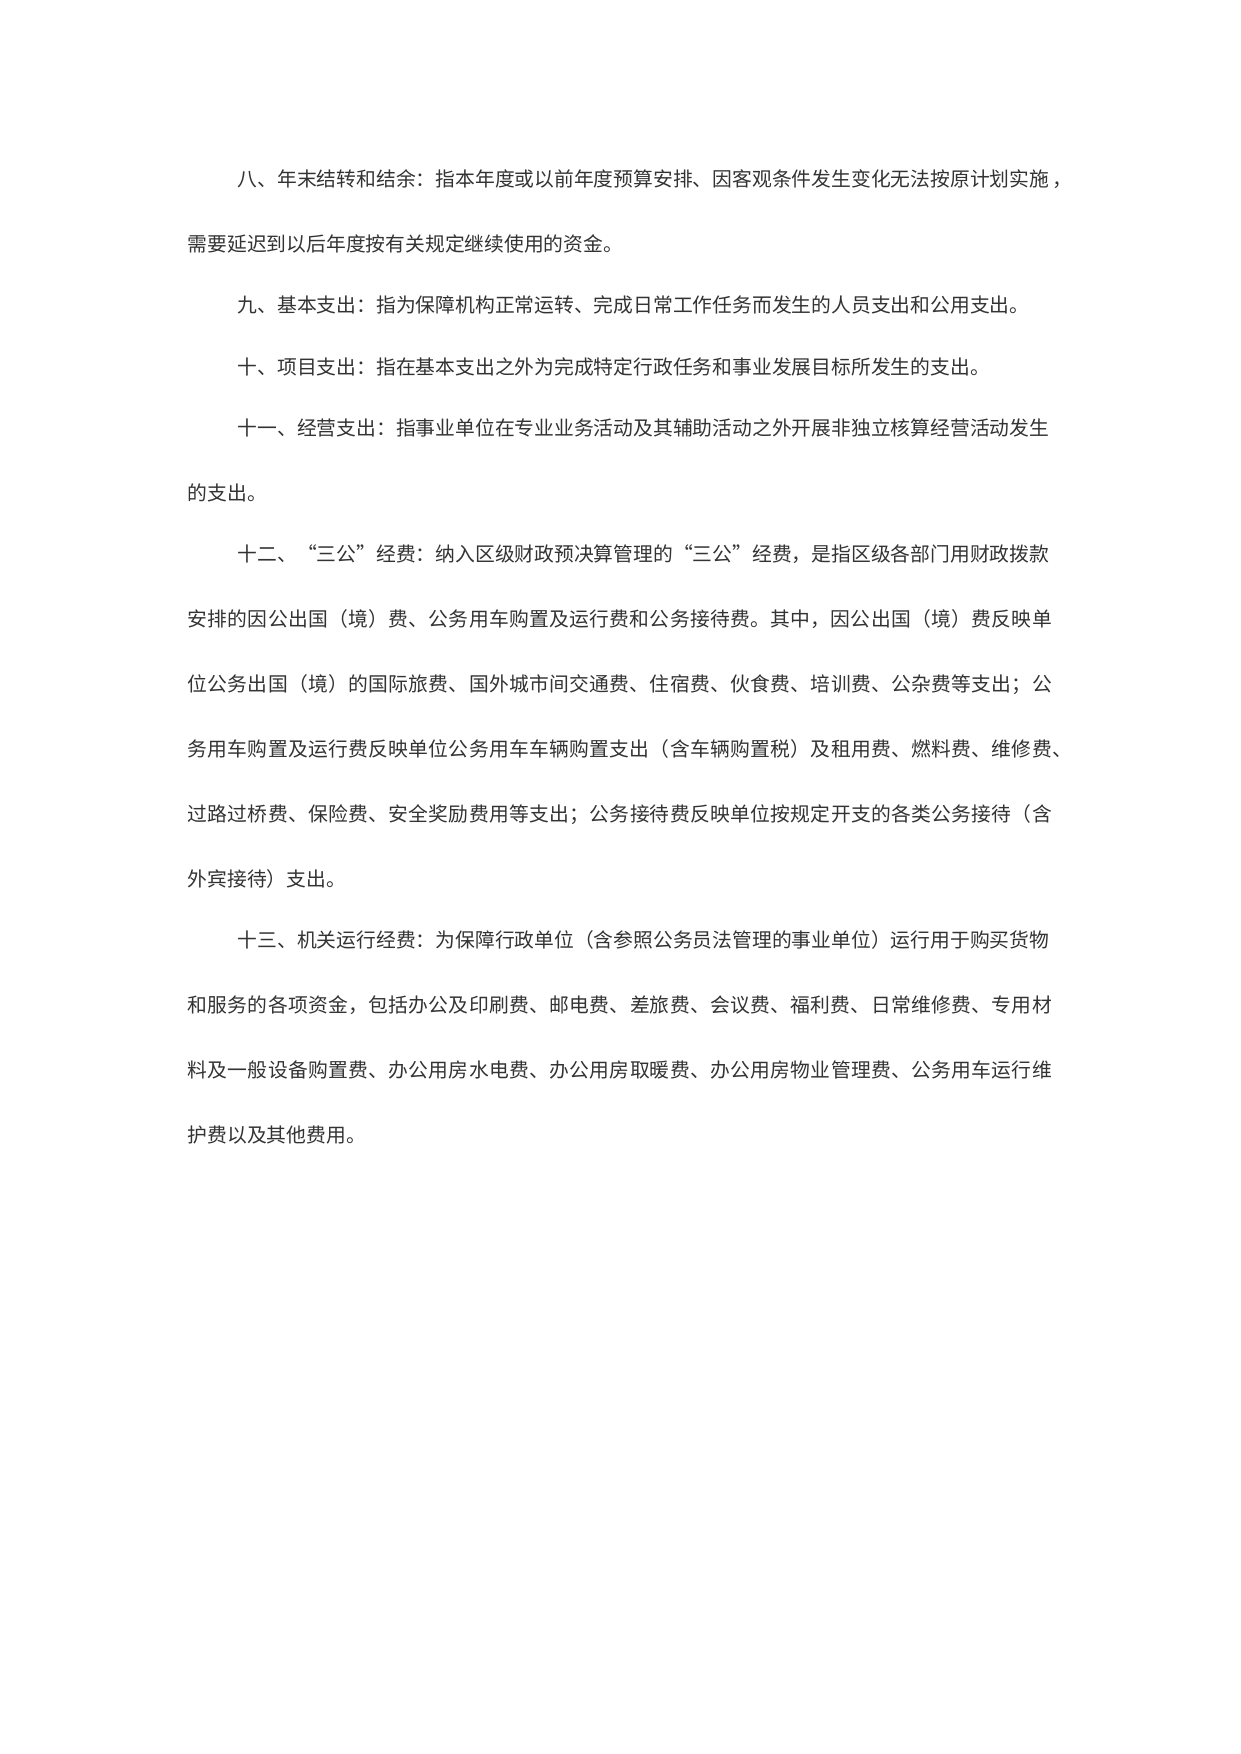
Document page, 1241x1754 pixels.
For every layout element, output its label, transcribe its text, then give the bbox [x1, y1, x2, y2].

text 十二、“三公”经费：纳入区级财政预决算管理的“三公”经费，是指区级各部门用财政拨款安排的因公出国（境）费、公务用车购置及运行费和公务接待费。其中，因公出国（境）费反映单位公务出国（境）的国际旅费、国外城市间交通费、住宿费、伙食费、培训费、公杂费等支出；公务用车购置及运行费反映单位公务用车车辆购置支出（含车辆购置税）及租用费、燃料费、维修费、过路过桥费、保险费、安全奖励费用等支出；公务接待费反映单位按规定开支的各类公务接待（含外宾接待）支出。 [187, 537, 1053, 894]
text 八、年末结转和结余：指本年度或以前年度预算安排、因客观条件发生变化无法按原计划实施，需要延迟到以后年度按有关规定继续使用的资金。 [187, 162, 1053, 259]
text 十、项目支出：指在基本支出之外为完成特定行政任务和事业发展目标所发生的支出。 [187, 349, 1053, 382]
text 十三、机关运行经费：为保障行政单位（含参照公务员法管理的事业单位）运行用于购买货物和服务的各项资金，包括办公及印刷费、邮电费、差旅费、会议费、福利费、日常维修费、专用材料及一般设备购置费、办公用房水电费、办公用房取暖费、办公用房物业管理费、公务用车运行维护费以及其他费用。 [187, 923, 1053, 1150]
text 九、基本支出：指为保障机构正常运转、完成日常工作任务而发生的人员支出和公用支出。 [187, 288, 1053, 321]
text 十一、经营支出：指事业单位在专业业务活动及其辅助活动之外开展非独立核算经营活动发生的支出。 [187, 410, 1053, 508]
